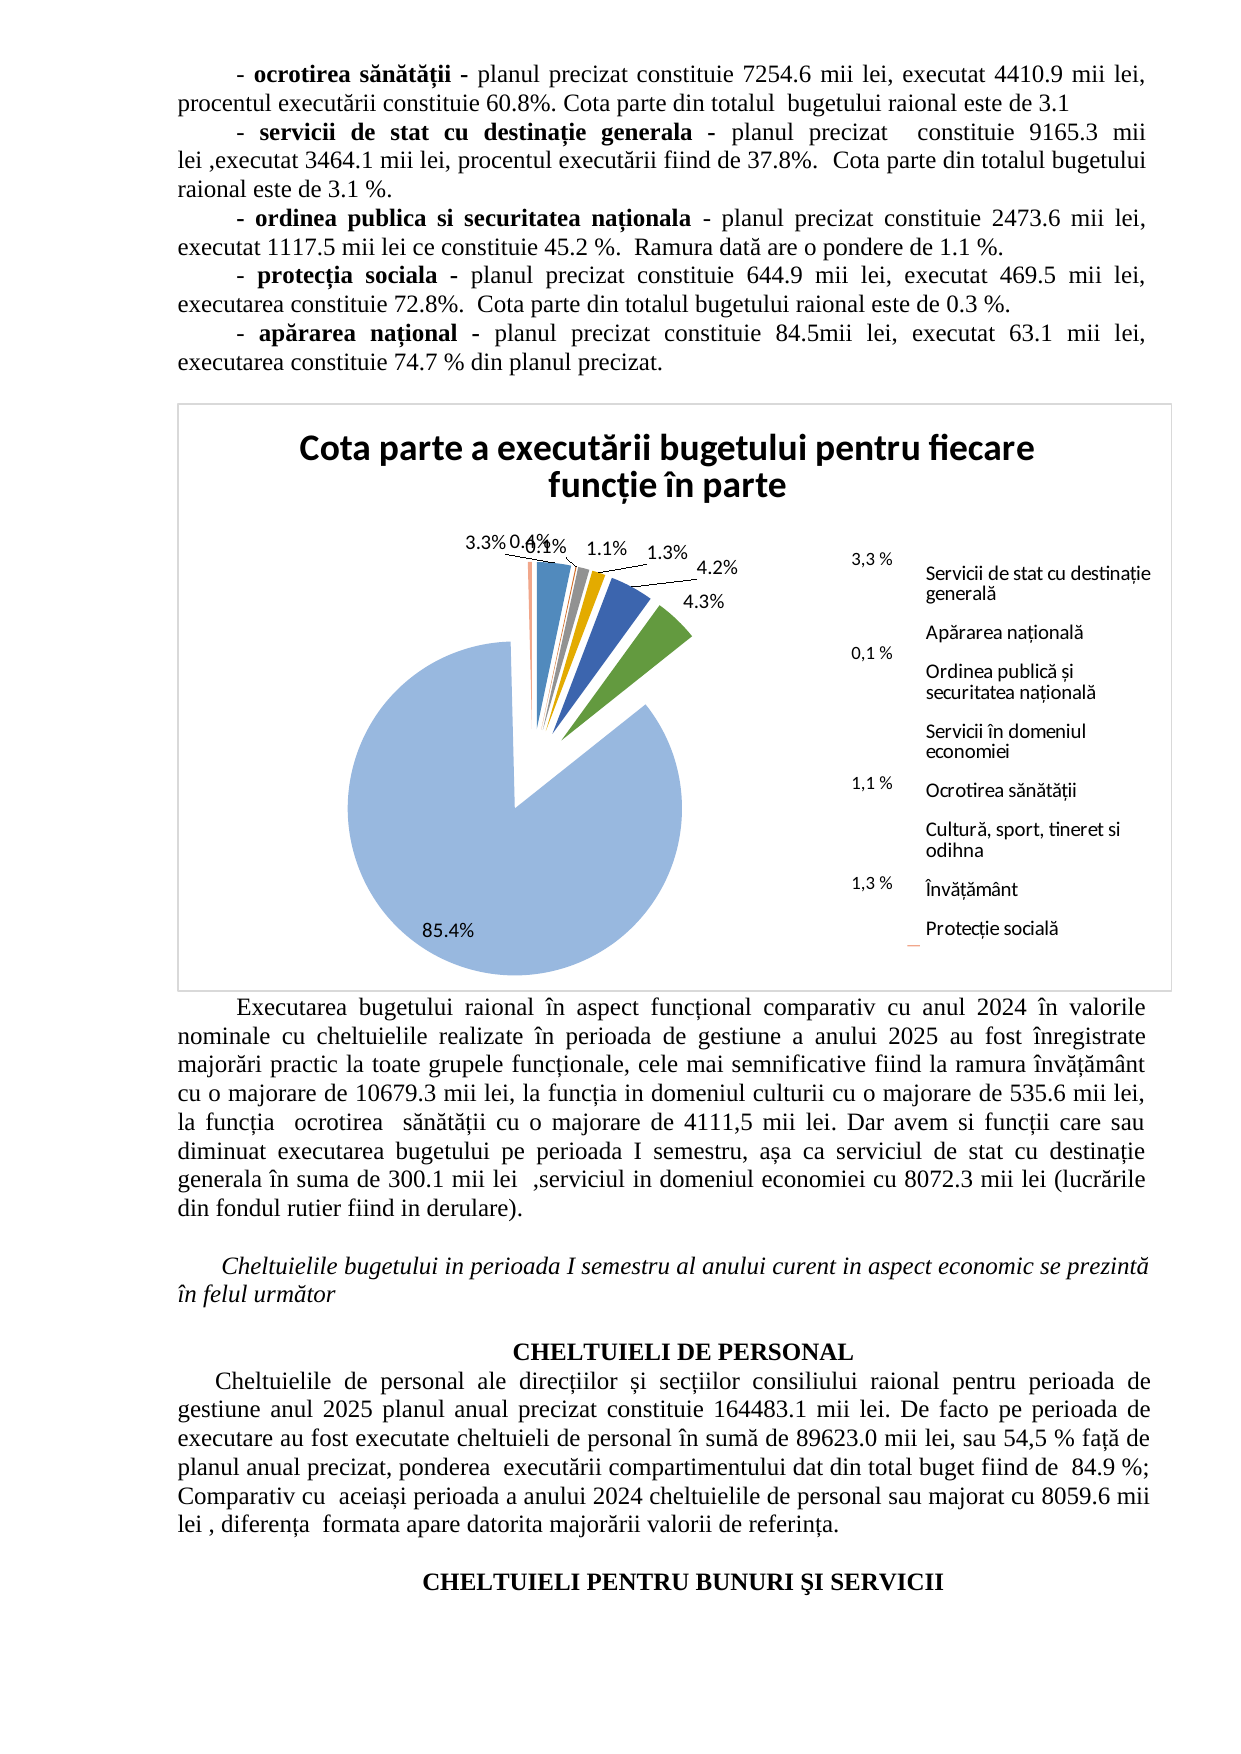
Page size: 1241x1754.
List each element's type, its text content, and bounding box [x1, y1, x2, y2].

text - ordinea publica si securitatea naționala - planul precizat constituie 2473.6 mii lei, executat 1117.5 mii lei ce constituie 45.2 %. Ramura dată are o pondere de 1.1 %. [177, 203, 1147, 260]
text Executarea bugetului raional în aspect funcțional comparativ cu anul 2024 în valorile nominale cu cheltuielile realizate în perioada de gestiune a anului 2025 au fost înregistrate majorări practic la toate grupele funcționale, cele mai semnificative fiind la ramura învățământ cu o majorare de 10679.3 mii lei, la funcția in domeniul culturii cu o majorare de 535.6 mii lei, la funcția ocrotirea sănătății cu o majorare de 4111,5 mii lei. Dar avem si funcții care sau diminuat executarea bugetului pe perioada I semestru, așa ca serviciul de stat cu destinație generala în suma de 300.1 mii lei ,serviciul in domeniul economiei cu 8072.3 mii lei (lucrările din fondul rutier fiind in derulare). [177, 992, 1147, 1222]
text - servicii de stat cu destinație generala - planul precizat constituie 9165.3 mii lei ,executat 3464.1 mii lei, procentul executării fiind de 37.8%. Cota parte din totalul bugetului raional este de 3.1 %. [177, 117, 1147, 203]
text în felul următor [177, 1279, 1240, 1308]
text - ocrotirea sănătății - planul precizat constituie 7254.6 mii lei, executat 4410.9 mii lei, procentul executării constituie 60.8%. Cota parte din totalul bugetului raional este de 3.1 [177, 59, 1147, 117]
text - apărarea național - planul precizat constituie 84.5mii lei, executat 63.1 mii lei, executarea constituie 74.7 % din planul precizat. [177, 318, 1147, 375]
text Cheltuielile bugetului in perioada I semestru al anului curent in aspect economic se prezintă [177, 1251, 1240, 1279]
text CHELTUIELI PENTRU BUNURI ŞI SERVICII [215, 1567, 1152, 1596]
text CHELTUIELI DE PERSONAL [177, 1337, 1152, 1366]
text Cheltuielile de personal ale direcțiilor și secțiilor consiliului raional pentru perioada de gestiune anul 2025 planul anual precizat constituie 164483.1 mii lei. De facto pe perioada de executare au fost executate cheltuieli de personal în sumă de 89623.0 mii lei, sau 54,5 % față de planul anual precizat, ponderea executării compartimentului dat din total buget fiind de 84.9 %; Comparativ cu aceiași perioada a anului 2024 cheltuielile de personal sau majorat cu 8059.6 mii lei , diferența formata apare datorita majorării valorii de referința. [177, 1366, 1152, 1538]
text - protecția sociala - planul precizat constituie 644.9 mii lei, executat 469.5 mii lei, executarea constituie 72.8%. Cota parte din totalul bugetului raional este de 0.3 %. [177, 260, 1147, 318]
